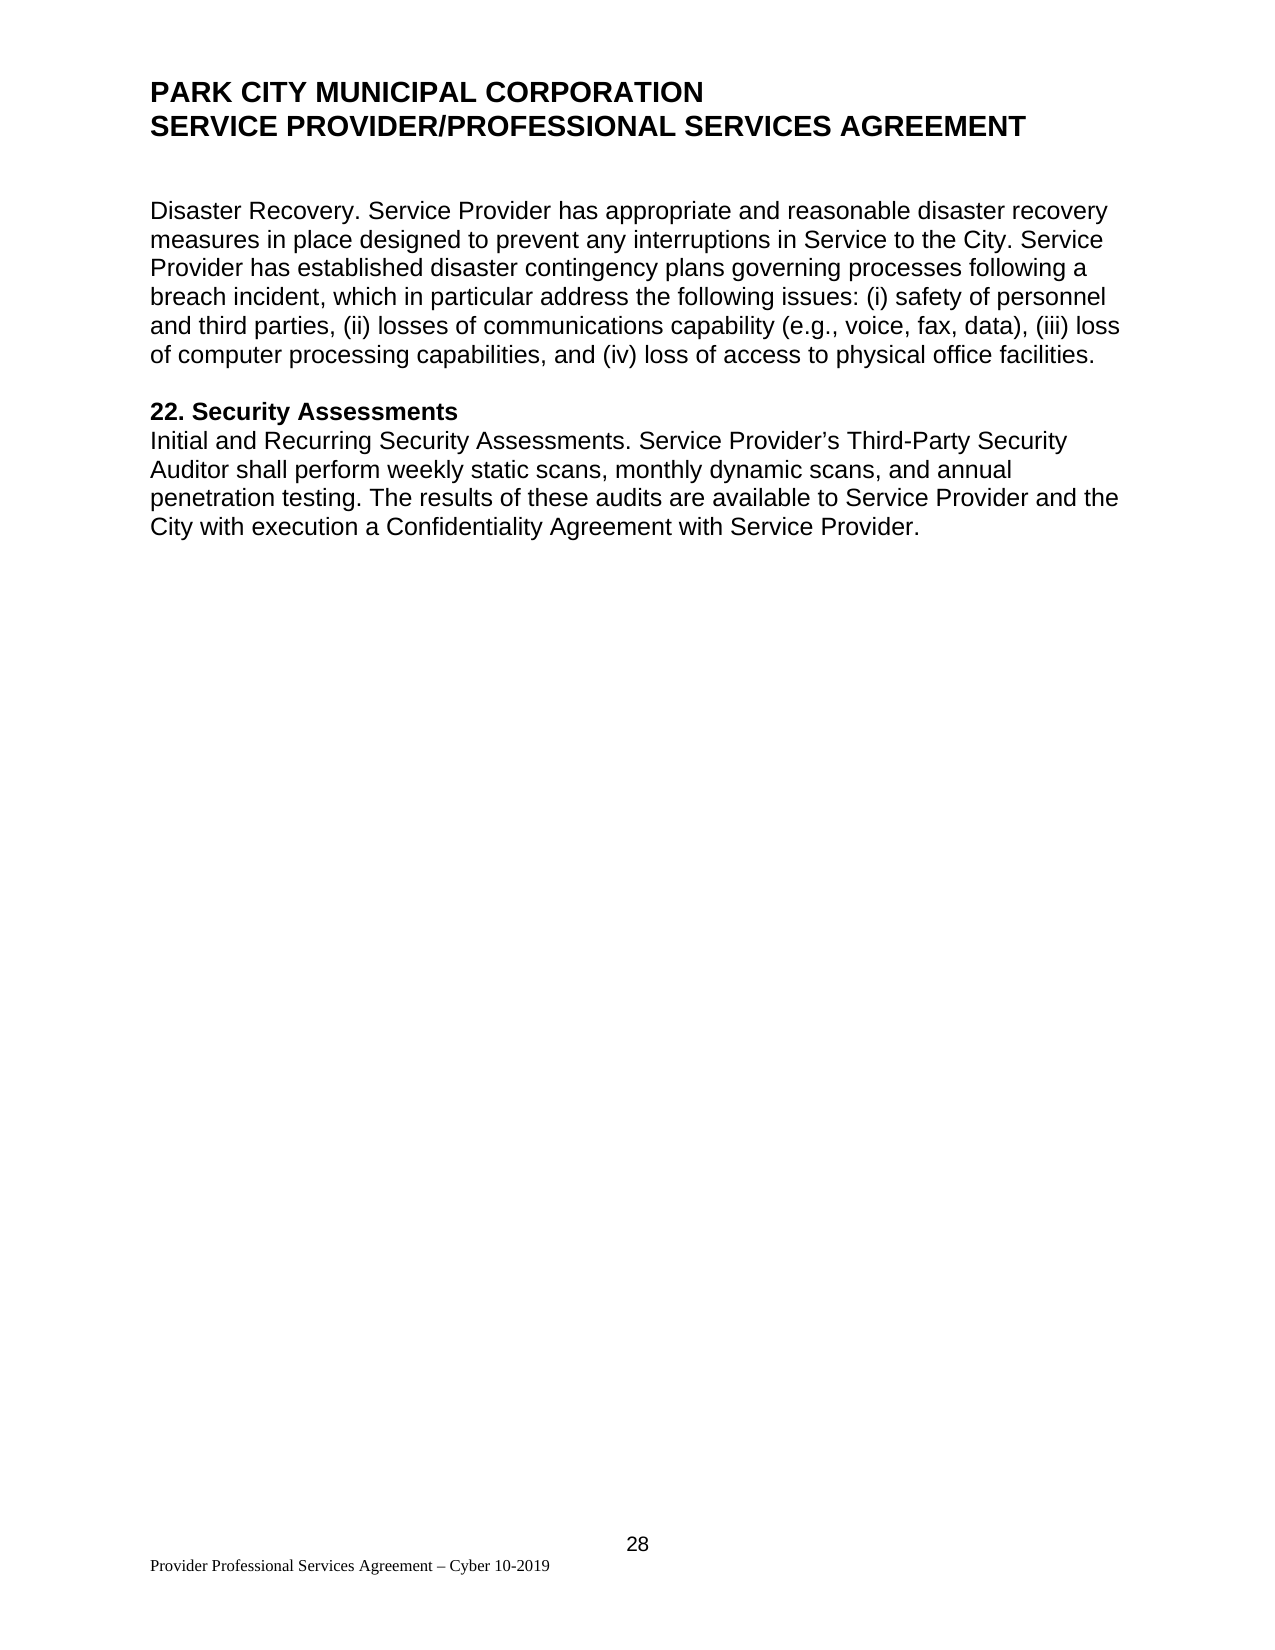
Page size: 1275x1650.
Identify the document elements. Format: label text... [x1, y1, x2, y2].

text Initial and Recurring Security Assessments. Service Provider’s Third-Party Security Auditor shall perform weekly static scans, monthly dynamic scans, and annual penetration testing. The results of these audits are available to Service Provider and the City with execution a Confidentiality Agreement with Service Provider. [150, 426, 1125, 541]
text 22. Security Assessments [150, 397, 1125, 426]
text Disaster Recovery. Service Provider has appropriate and reasonable disaster recovery measures in place designed to prevent any interruptions in Service to the City. Service Provider has established disaster contingency plans governing processes following a breach incident, which in particular address the following issues: (i) safety of personnel and third parties, (ii) losses of communications capability (e.g., voice, fax, data), (iii) loss of computer processing capabilities, and (iv) loss of access to physical office facilities. [150, 196, 1125, 368]
